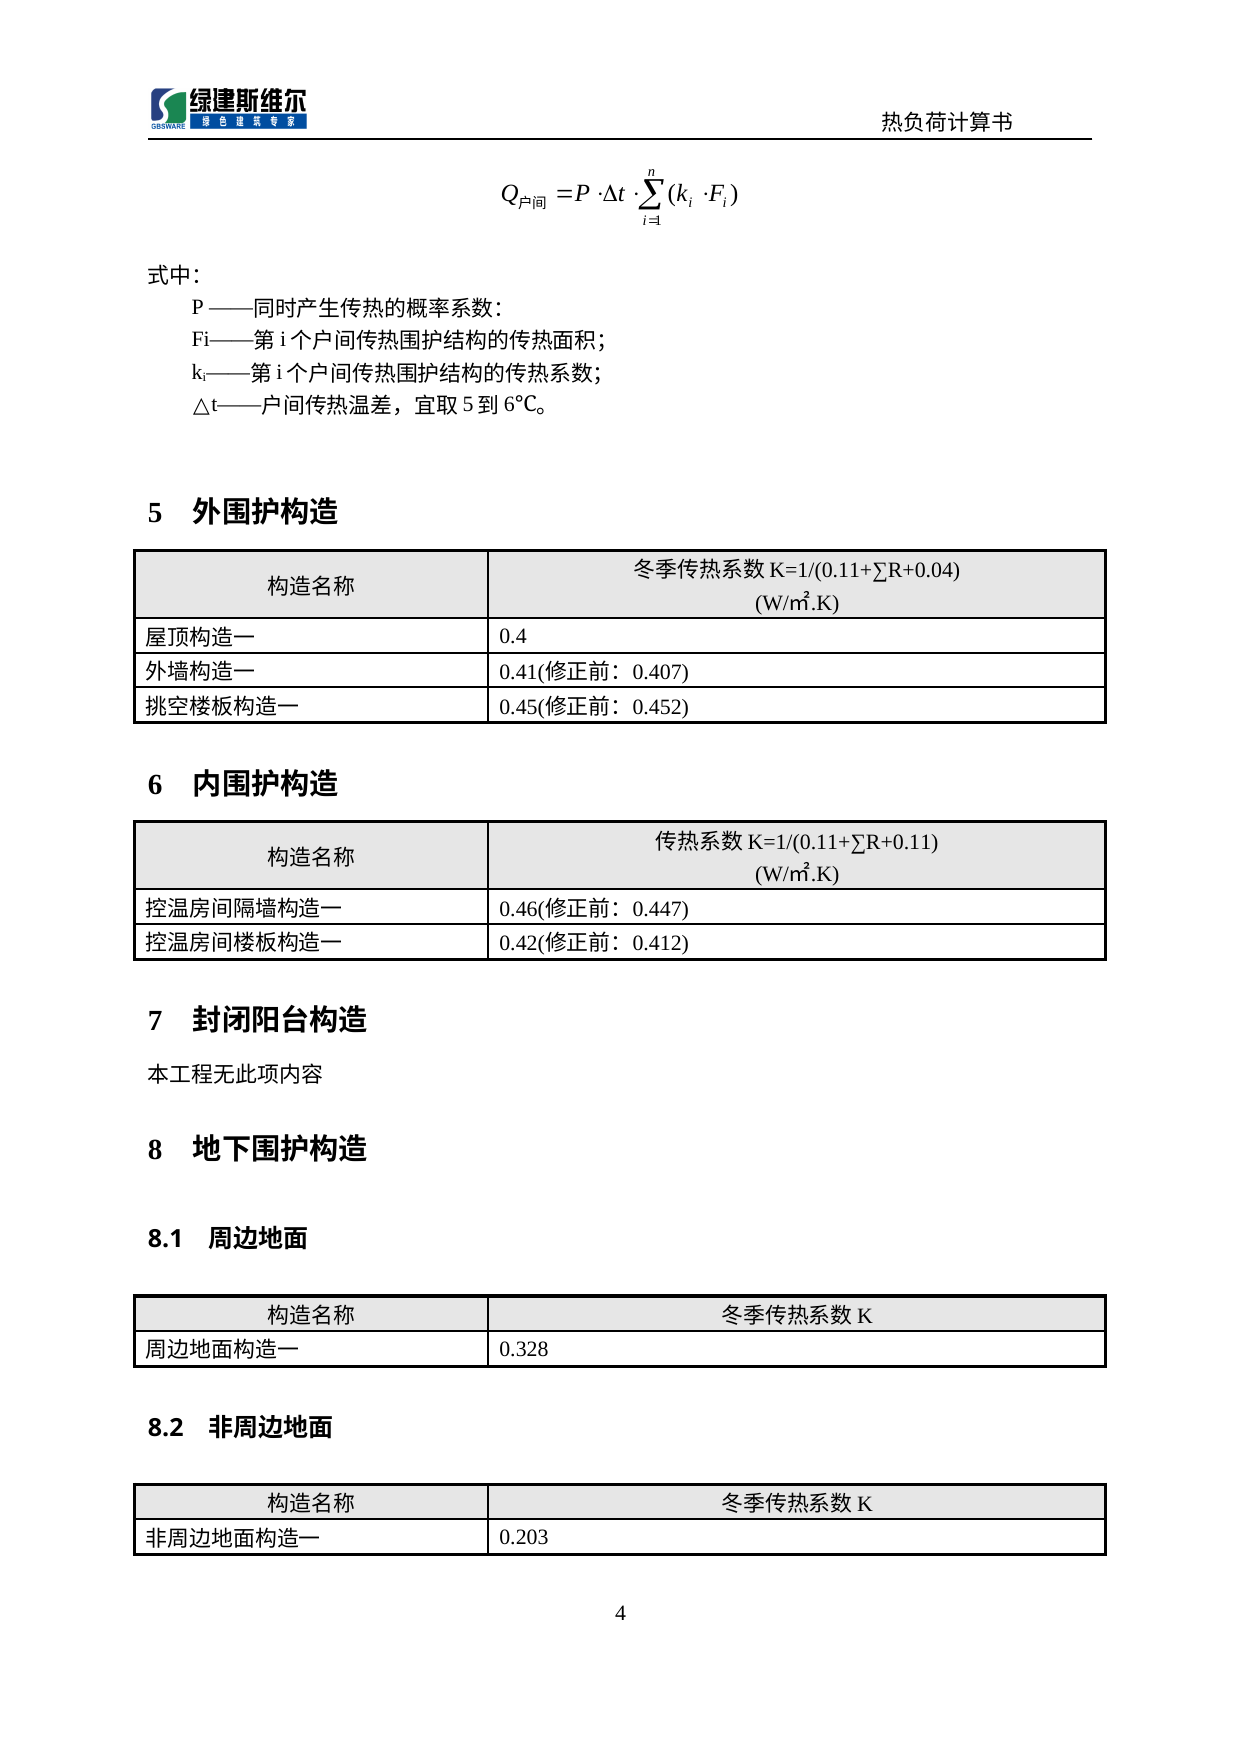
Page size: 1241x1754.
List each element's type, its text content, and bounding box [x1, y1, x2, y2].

text 本工程无此项内容 [148, 1057, 1092, 1089]
subtitle 地下围护构造 [148, 1114, 1092, 1179]
subtitle 外围护构造 [148, 478, 1092, 543]
text P ——同时产生传热的概率系数： [148, 290, 1092, 323]
text ki——第i个户间传热围护结构的传热系数； [148, 355, 1092, 388]
table_cell 屋顶构造一 [136, 619, 487, 652]
subtitle 内围护构造 [148, 749, 1092, 814]
table_header 构造名称 [136, 1486, 487, 1518]
table_header 冬季传热系数K [489, 1298, 1104, 1330]
table_cell 0.46(修正前：0.447) [489, 890, 1104, 923]
picture [147, 88, 308, 130]
table_cell 控温房间隔墙构造一 [136, 890, 487, 923]
table_cell 0.41(修正前：0.407) [489, 654, 1104, 686]
table_cell 0.45(修正前：0.452) [489, 688, 1104, 721]
subtitle 非周边地面 [148, 1393, 1092, 1458]
table_header 传热系数K=1/(0.11+∑R+0.11) (W/㎡.K) [489, 823, 1104, 888]
table_cell 周边地面构造一 [136, 1332, 487, 1364]
text 式中： [148, 258, 1092, 290]
table_cell 0.4 [489, 619, 1104, 652]
table_cell 挑空楼板构造一 [136, 688, 487, 721]
subtitle 封闭阳台构造 [148, 986, 1092, 1051]
table_header 构造名称 [136, 1298, 487, 1330]
subtitle 周边地面 [148, 1204, 1092, 1269]
table_header 冬季传热系数K [489, 1486, 1104, 1518]
text △t——户间传热温差，宜取5到。 [148, 388, 1092, 420]
table_header 冬季传热系数K=1/(0.11+∑R+0.04) (W/㎡.K) [489, 552, 1104, 617]
table_cell 非周边地面构造一 [136, 1520, 487, 1553]
table_cell 0.328 [489, 1332, 1104, 1364]
table_cell 0.42(修正前：0.412) [489, 925, 1104, 957]
text Fi——第i个户间传热围护结构的传热面积； [148, 323, 1092, 355]
table_header 构造名称 [136, 823, 487, 888]
table_cell 外墙构造一 [136, 654, 487, 686]
table_cell 控温房间楼板构造一 [136, 925, 487, 957]
table_header 构造名称 [136, 552, 487, 617]
table_cell 0.203 [489, 1520, 1104, 1553]
